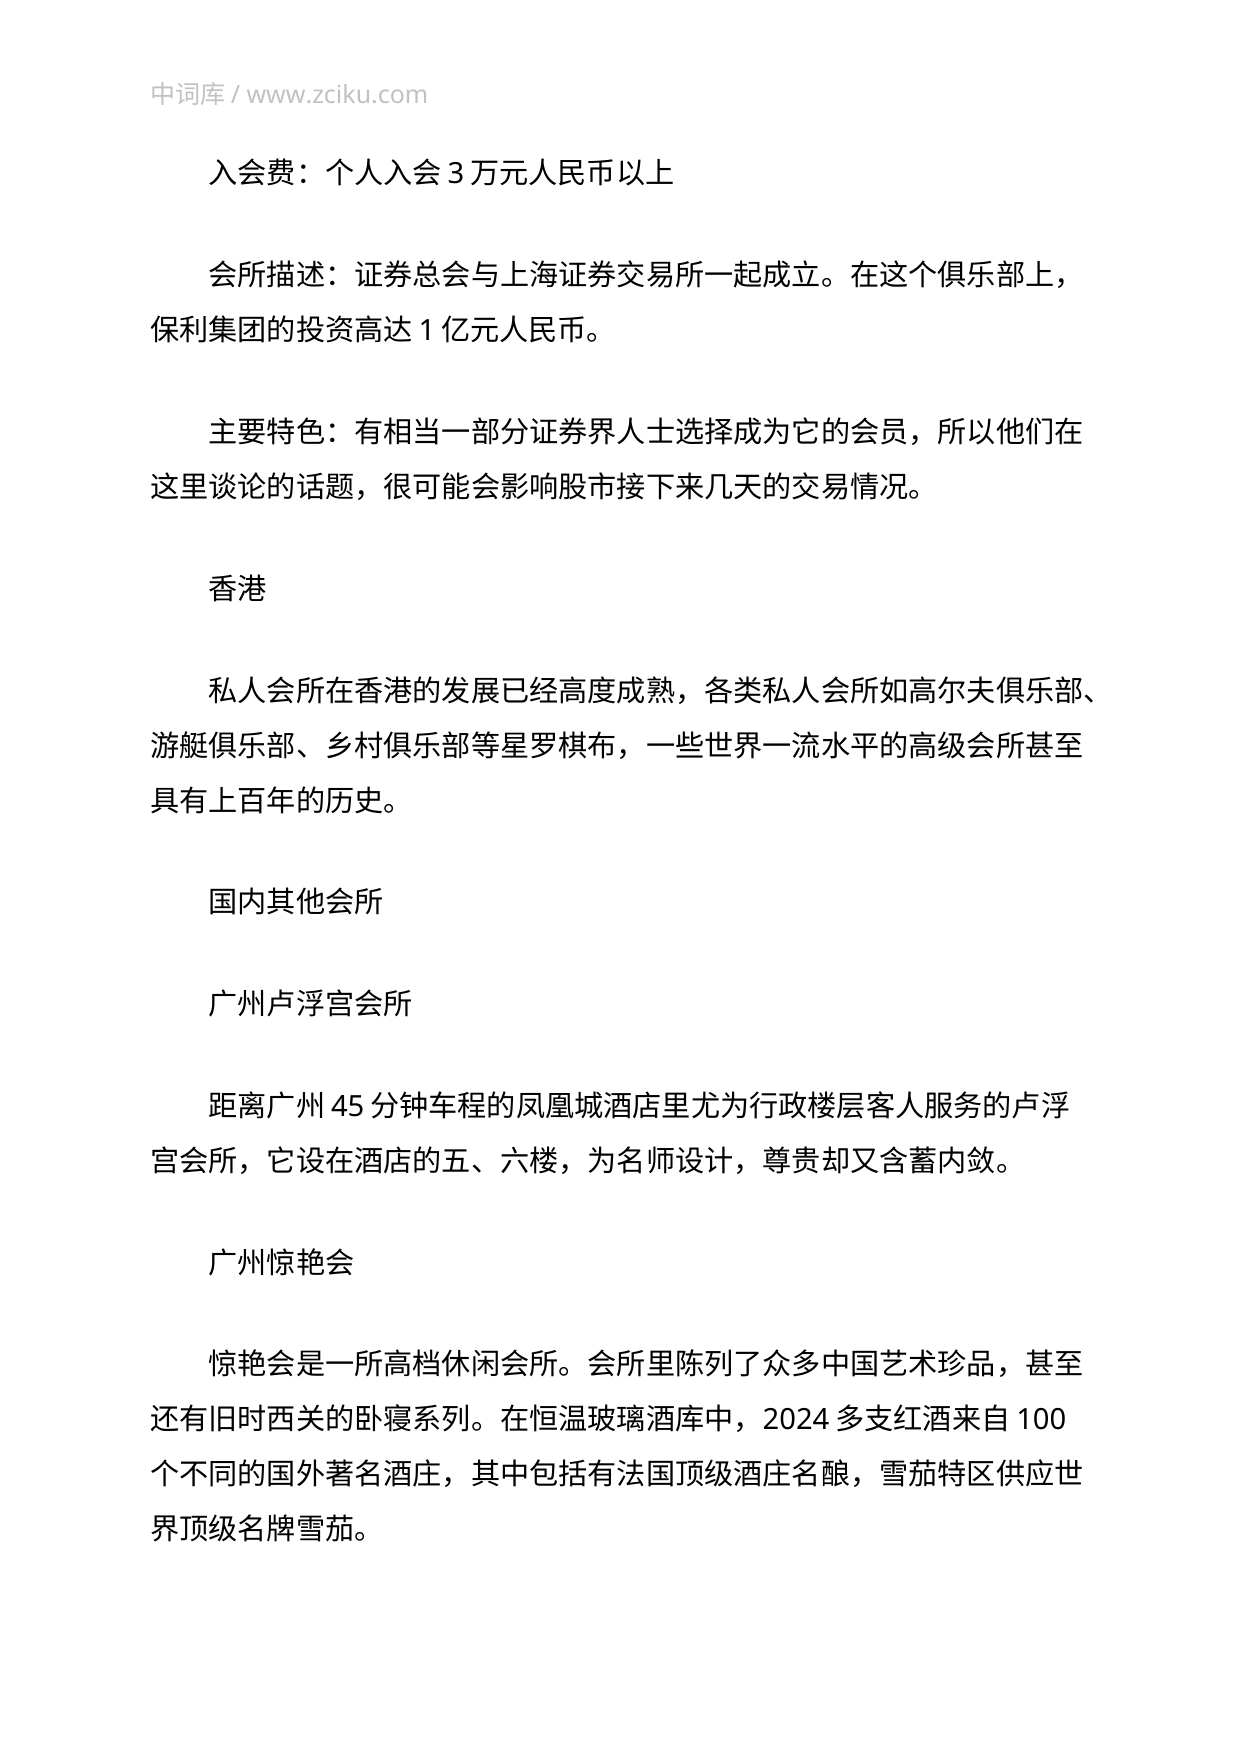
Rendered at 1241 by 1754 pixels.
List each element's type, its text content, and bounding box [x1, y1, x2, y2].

text 入会费：个人入会3万元人民币以上 [150, 150, 1090, 192]
text 国内其他会所 [150, 879, 1090, 921]
text 惊艳会是一所高档休闲会所。会所里陈列了众多中国艺术珍品，甚至还有旧时西关的卧寝系列。在恒温玻璃酒库中，2024多支红酒来自100个不同的国外著名酒庄，其中包括有法国顶级酒庄名酿，雪茄特区供应世界顶级名牌雪茄。 [150, 1341, 1090, 1548]
text 广州惊艳会 [150, 1239, 1090, 1281]
text 距离广州45分钟车程的凤凰城酒店里尤为行政楼层客人服务的卢浮宫会所，它设在酒店的五、六楼，为名师设计，尊贵却又含蓄内敛。 [150, 1082, 1090, 1180]
text 会所描述：证券总会与上海证券交易所一起成立。在这个俱乐部上，保利集团的投资高达1亿元人民币。 [150, 252, 1090, 349]
text 广州卢浮宫会所 [150, 981, 1090, 1023]
text 私人会所在香港的发展已经高度成熟，各类私人会所如高尔夫俱乐部、游艇俱乐部、乡村俱乐部等星罗棋布，一些世界一流水平的高级会所甚至具有上百年的历史。 [150, 667, 1090, 819]
text 主要特色：有相当一部分证券界人士选择成为它的会员，所以他们在这里谈论的话题，很可能会影响股市接下来几天的交易情况。 [150, 409, 1090, 506]
text 香港 [150, 566, 1090, 608]
